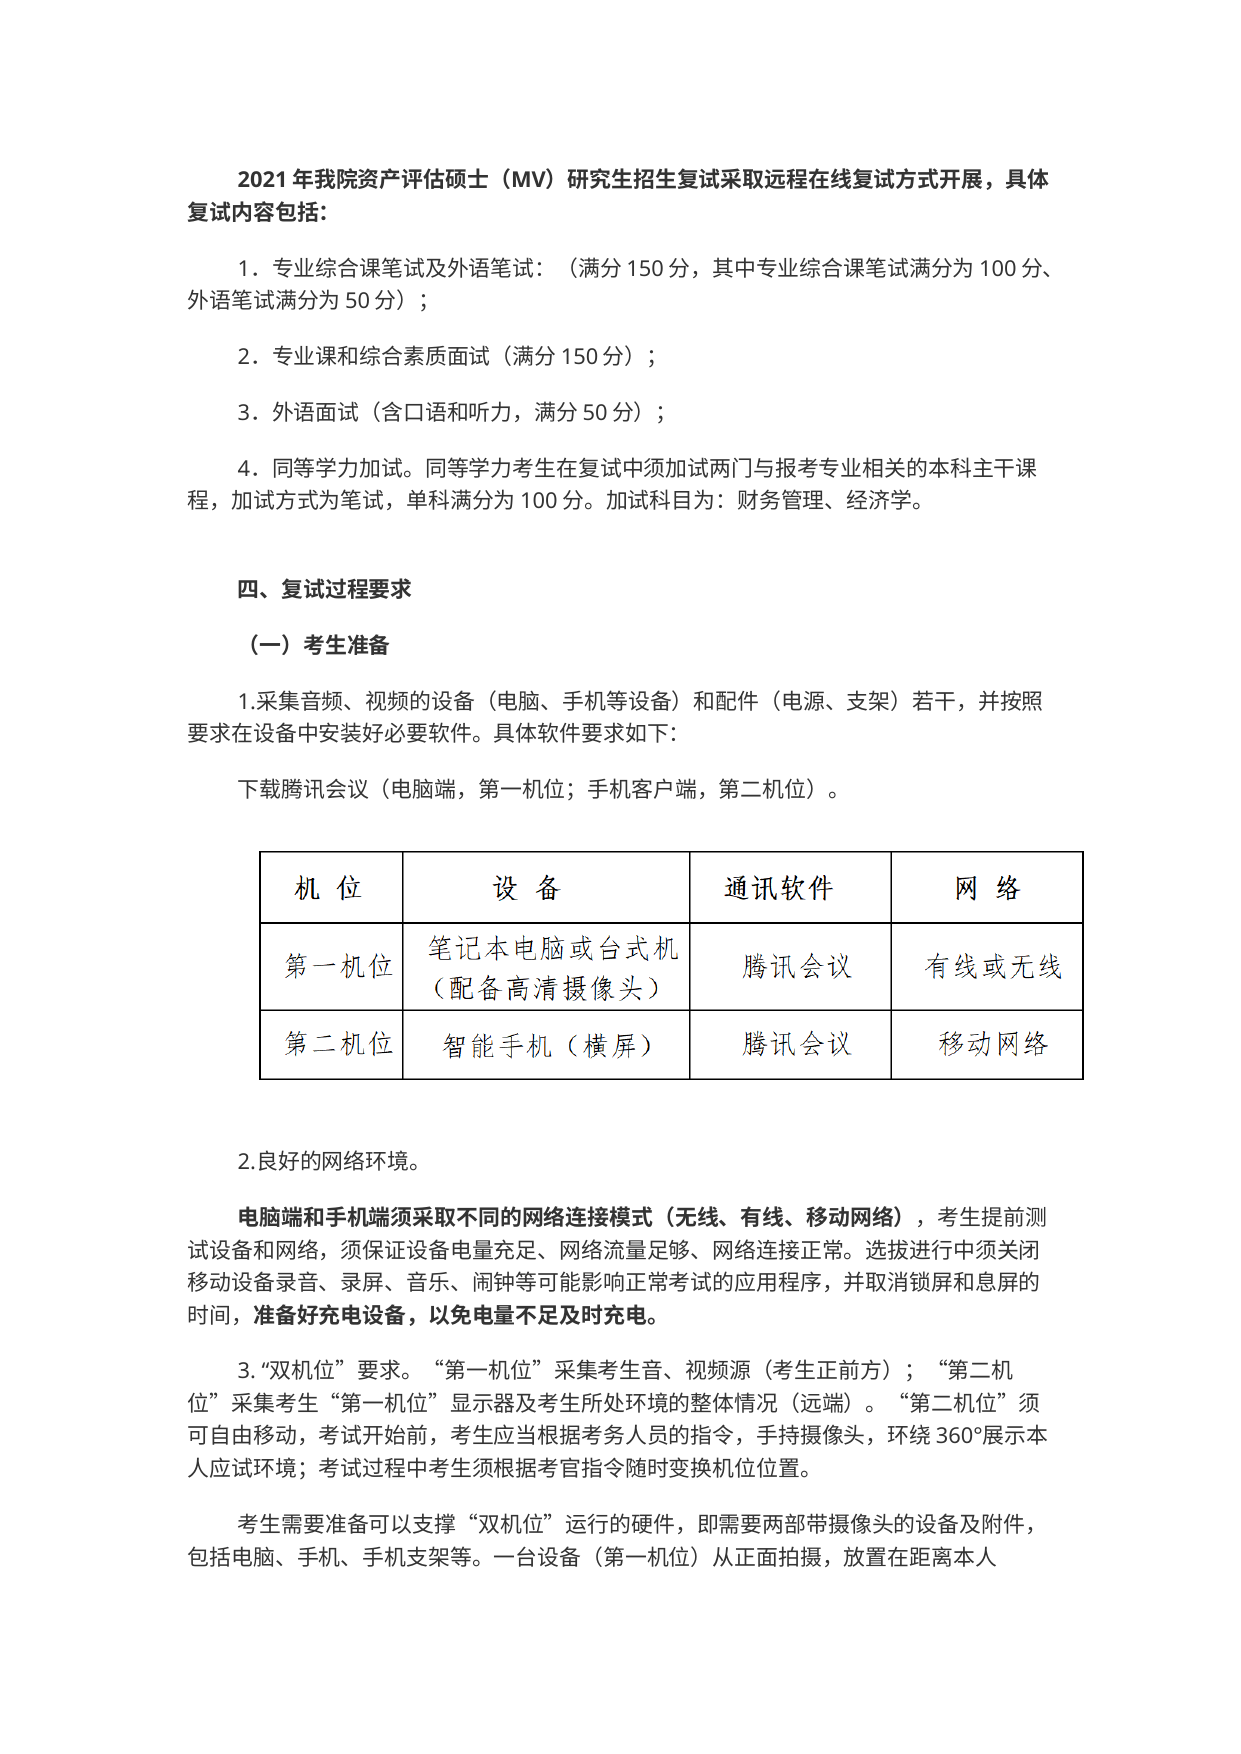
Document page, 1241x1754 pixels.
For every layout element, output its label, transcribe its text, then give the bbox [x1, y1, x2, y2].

text 2021年我院资产评估硕士（MV）研究生招生复试采取远程在线复试方式开展，具体复试内容包括： [187, 162, 1053, 227]
text 下载腾讯会议（电脑端，第一机位；手机客户端，第二机位）。 [187, 772, 1053, 804]
text 1．专业综合课笔试及外语笔试：（满分150分，其中专业综合课笔试满分为100分、外语笔试满分为50分）； [187, 250, 1053, 315]
text 2.良好的网络环境。 [187, 1144, 1053, 1176]
text 3. “双机位”要求。“第一机位”采集考生音、视频源（考生正前方）；“第二机位”采集考生“第一机位”显示器及考生所处环境的整体情况（远端）。“第二机位”须可自由移动，考试开始前，考生应当根据考务人员的指令，手持摄像头，环绕360°展示本人应试环境；考试过程中考生须根据考官指令随时变换机位位置。 [187, 1353, 1053, 1483]
text （一）考生准备 [187, 628, 1053, 660]
picture [237, 827, 1103, 1104]
text 电脑端和手机端须采取不同的网络连接模式（无线、有线、移动网络），考生提前测试设备和网络，须保证设备电量充足、网络流量足够、网络连接正常。选拔进行中须关闭移动设备录音、录屏、音乐、闹钟等可能影响正常考试的应用程序，并取消锁屏和息屏的时间，准备好充电设备，以免电量不足及时充电。 [187, 1200, 1053, 1330]
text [187, 1507, 1053, 1572]
text 1.采集音频、视频的设备（电脑、手机等设备）和配件（电源、支架）若干，并按照要求在设备中安装好必要软件。具体软件要求如下： [187, 683, 1053, 748]
text 3．外语面试（含口语和听力，满分50分）； [187, 395, 1053, 427]
text 4．同等学力加试。同等学力考生在复试中须加试两门与报考专业相关的本科主干课程，加试方式为笔试，单科满分为100分。加试科目为：财务管理、经济学。 [187, 451, 1053, 516]
text 2．专业课和综合素质面试（满分150分）； [187, 339, 1053, 371]
text 四、复试过程要求 [187, 572, 1053, 604]
